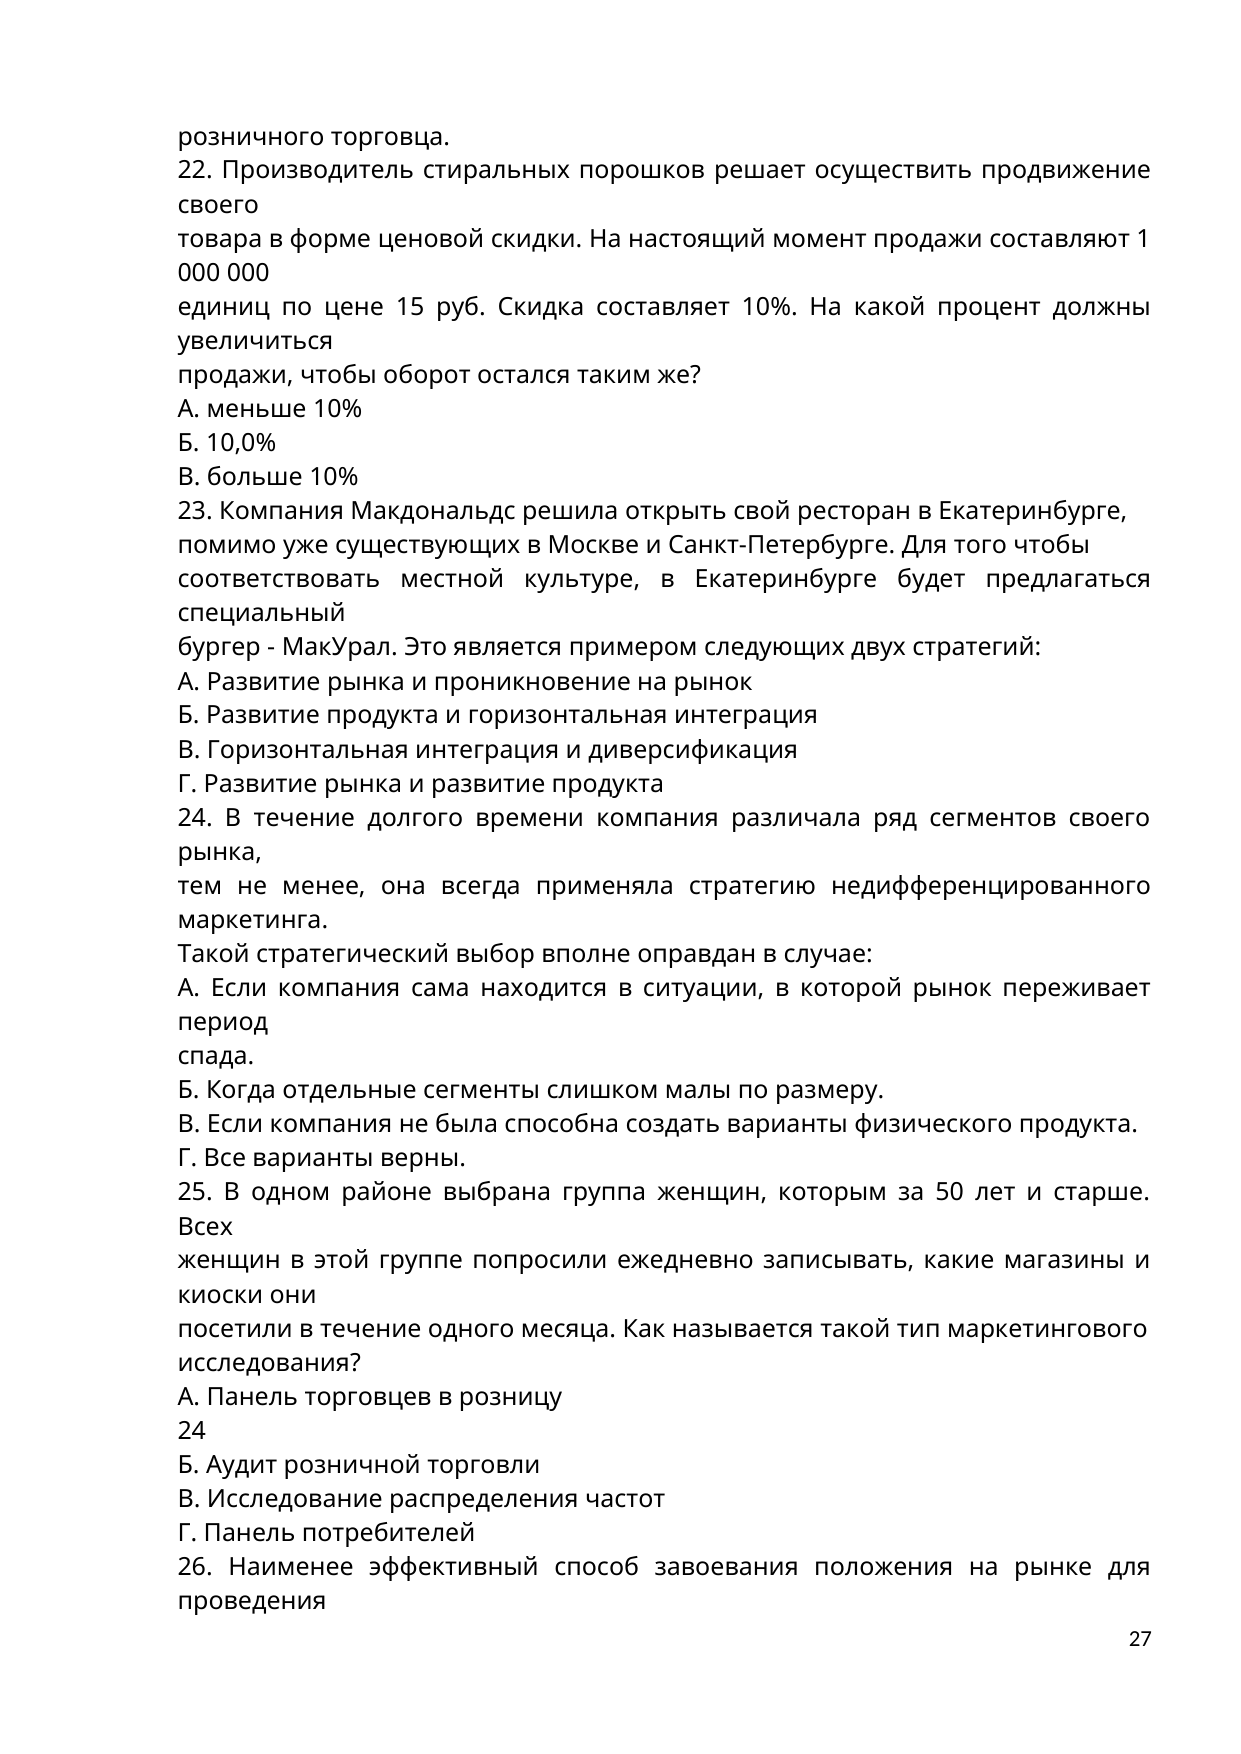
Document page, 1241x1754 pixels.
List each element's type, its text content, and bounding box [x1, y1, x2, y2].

text Г. Развитие рынка и развитие продукта [177, 765, 1152, 799]
text В. Если компания не была способна создать варианты физического продукта. [177, 1106, 1152, 1140]
text A. меньше 10% [177, 391, 1152, 425]
text В. Исследование распределения частот [177, 1481, 1152, 1515]
text 25. В одном районе выбрана группа женщин, которым за 50 лет и старше. Всех [177, 1174, 1152, 1242]
text исследования? [177, 1344, 1152, 1378]
text продажи, чтобы оборот остался таким же? [177, 357, 1152, 391]
text 24. В течение долгого времени компания различала ряд сегментов своего рынка, [177, 799, 1152, 867]
text A. Развитие рынка и проникновение на рынок [177, 663, 1152, 697]
text В. Горизонтальная интеграция и диверсификация [177, 731, 1152, 765]
text 22. Производитель стиральных порошков решает осуществить продвижение своего [177, 152, 1152, 220]
text A. Если компания сама находится в ситуации, в которой рынок переживает период [177, 970, 1152, 1038]
text 23. Компания Макдональдс решила открыть свой ресторан в Екатеринбурге, [177, 493, 1152, 527]
text соответствовать местной культуре, в Екатеринбурге будет предлагаться специальный [177, 561, 1152, 629]
text Г. Все варианты верны. [177, 1140, 1152, 1174]
text единиц по цене 15 руб. Скидка составляет 10%. На какой процент должны увеличиться [177, 288, 1152, 357]
text розничного торговца. [177, 118, 1152, 152]
text Б. Когда отдельные сегменты слишком малы по размеру. [177, 1072, 1152, 1106]
text Такой стратегический выбор вполне оправдан в случае: [177, 936, 1152, 970]
text 26. Наименее эффективный способ завоевания положения на рынке для проведения [177, 1549, 1152, 1617]
text посетили в течение одного месяца. Как называется такой тип маркетингового [177, 1310, 1152, 1344]
text В. больше 10% [177, 459, 1152, 493]
text спада. [177, 1038, 1152, 1072]
text бургер - МакУрал. Это является примером следующих двух стратегий: [177, 629, 1152, 663]
text Б. Развитие продукта и горизонтальная интеграция [177, 697, 1152, 731]
text тем не менее, она всегда применяла стратегию недифференцированного маркетинга. [177, 867, 1152, 936]
text женщин в этой группе попросили ежедневно записывать, какие магазины и киоски они [177, 1242, 1152, 1310]
text A. Панель торговцев в розницу [177, 1378, 1152, 1412]
text Б. Аудит розничной торговли [177, 1447, 1152, 1481]
text Г. Панель потребителей [177, 1515, 1152, 1549]
text 24 [177, 1412, 1152, 1447]
text Б. 10,0% [177, 425, 1152, 459]
text товара в форме ценовой скидки. На настоящий момент продажи составляют 1 000 000 [177, 220, 1152, 288]
text помимо уже существующих в Москве и Санкт-Петербурге. Для того чтобы [177, 527, 1152, 561]
